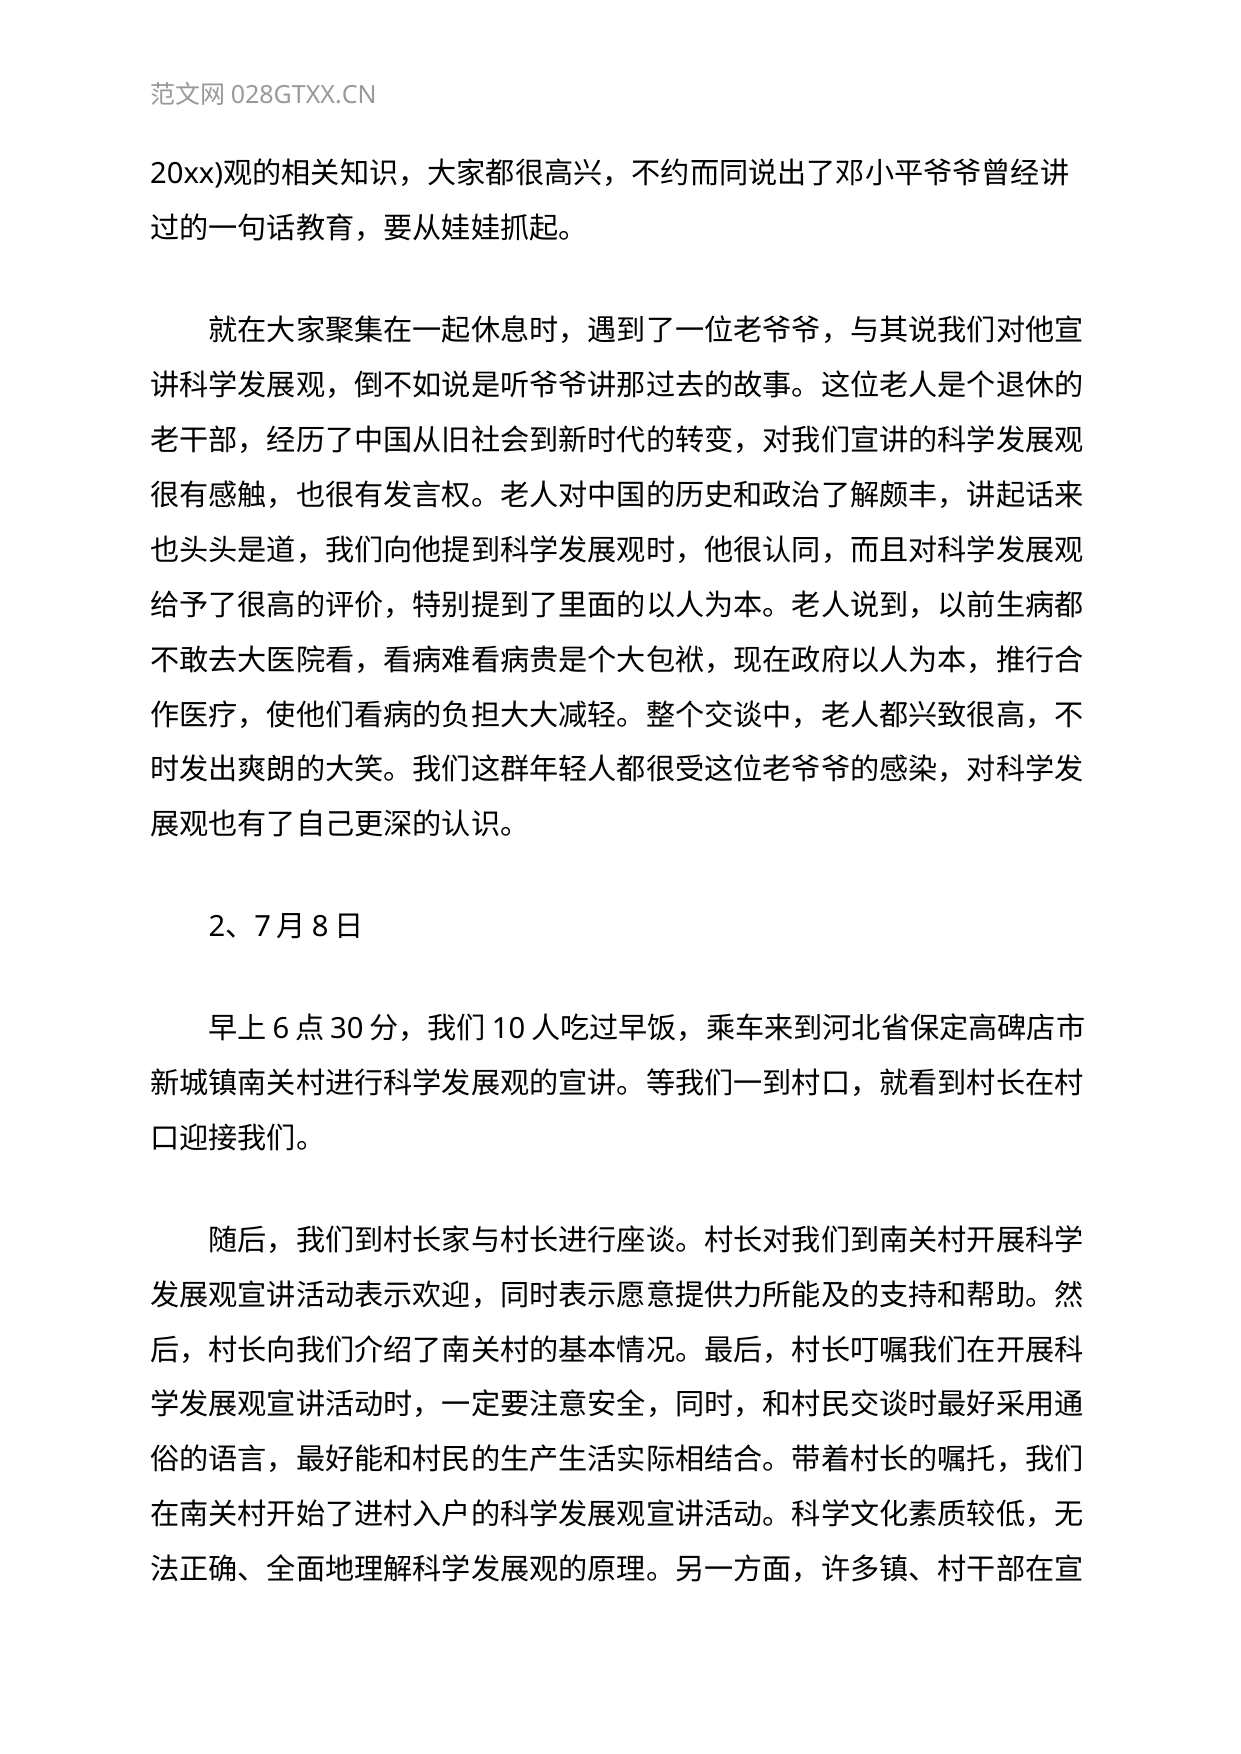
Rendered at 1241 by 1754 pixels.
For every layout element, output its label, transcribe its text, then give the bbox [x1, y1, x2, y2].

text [150, 1216, 1090, 1588]
text 就在大家聚集在一起休息时，遇到了一位老爷爷，与其说我们对他宣讲科学发展观，倒不如说是听爷爷讲那过去的故事。这位老人是个退休的老干部，经历了中国从旧社会到新时代的转变，对我们宣讲的科学发展观很有感触，也很有发言权。老人对中国的历史和政治了解颇丰，讲起话来也头头是道，我们向他提到科学发展观时，他很认同，而且对科学发展观给予了很高的评价，特别提到了里面的以人为本。老人说到，以前生病都不敢去大医院看，看病难看病贵是个大包袱，现在政府以人为本，推行合作医疗，使他们看病的负担大大减轻。整个交谈中，老人都兴致很高，不时发出爽朗的大笑。我们这群年轻人都很受这位老爷爷的感染，对科学发展观也有了自己更深的认识。 [150, 307, 1090, 843]
text 早上6点30分，我们10人吃过早饭，乘车来到河北省保定高碑店市新城镇南关村进行科学发展观的宣讲。等我们一到村口，就看到村长在村口迎接我们。 [150, 1004, 1090, 1157]
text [150, 150, 1090, 247]
text 2、7月8日 [150, 903, 1090, 945]
